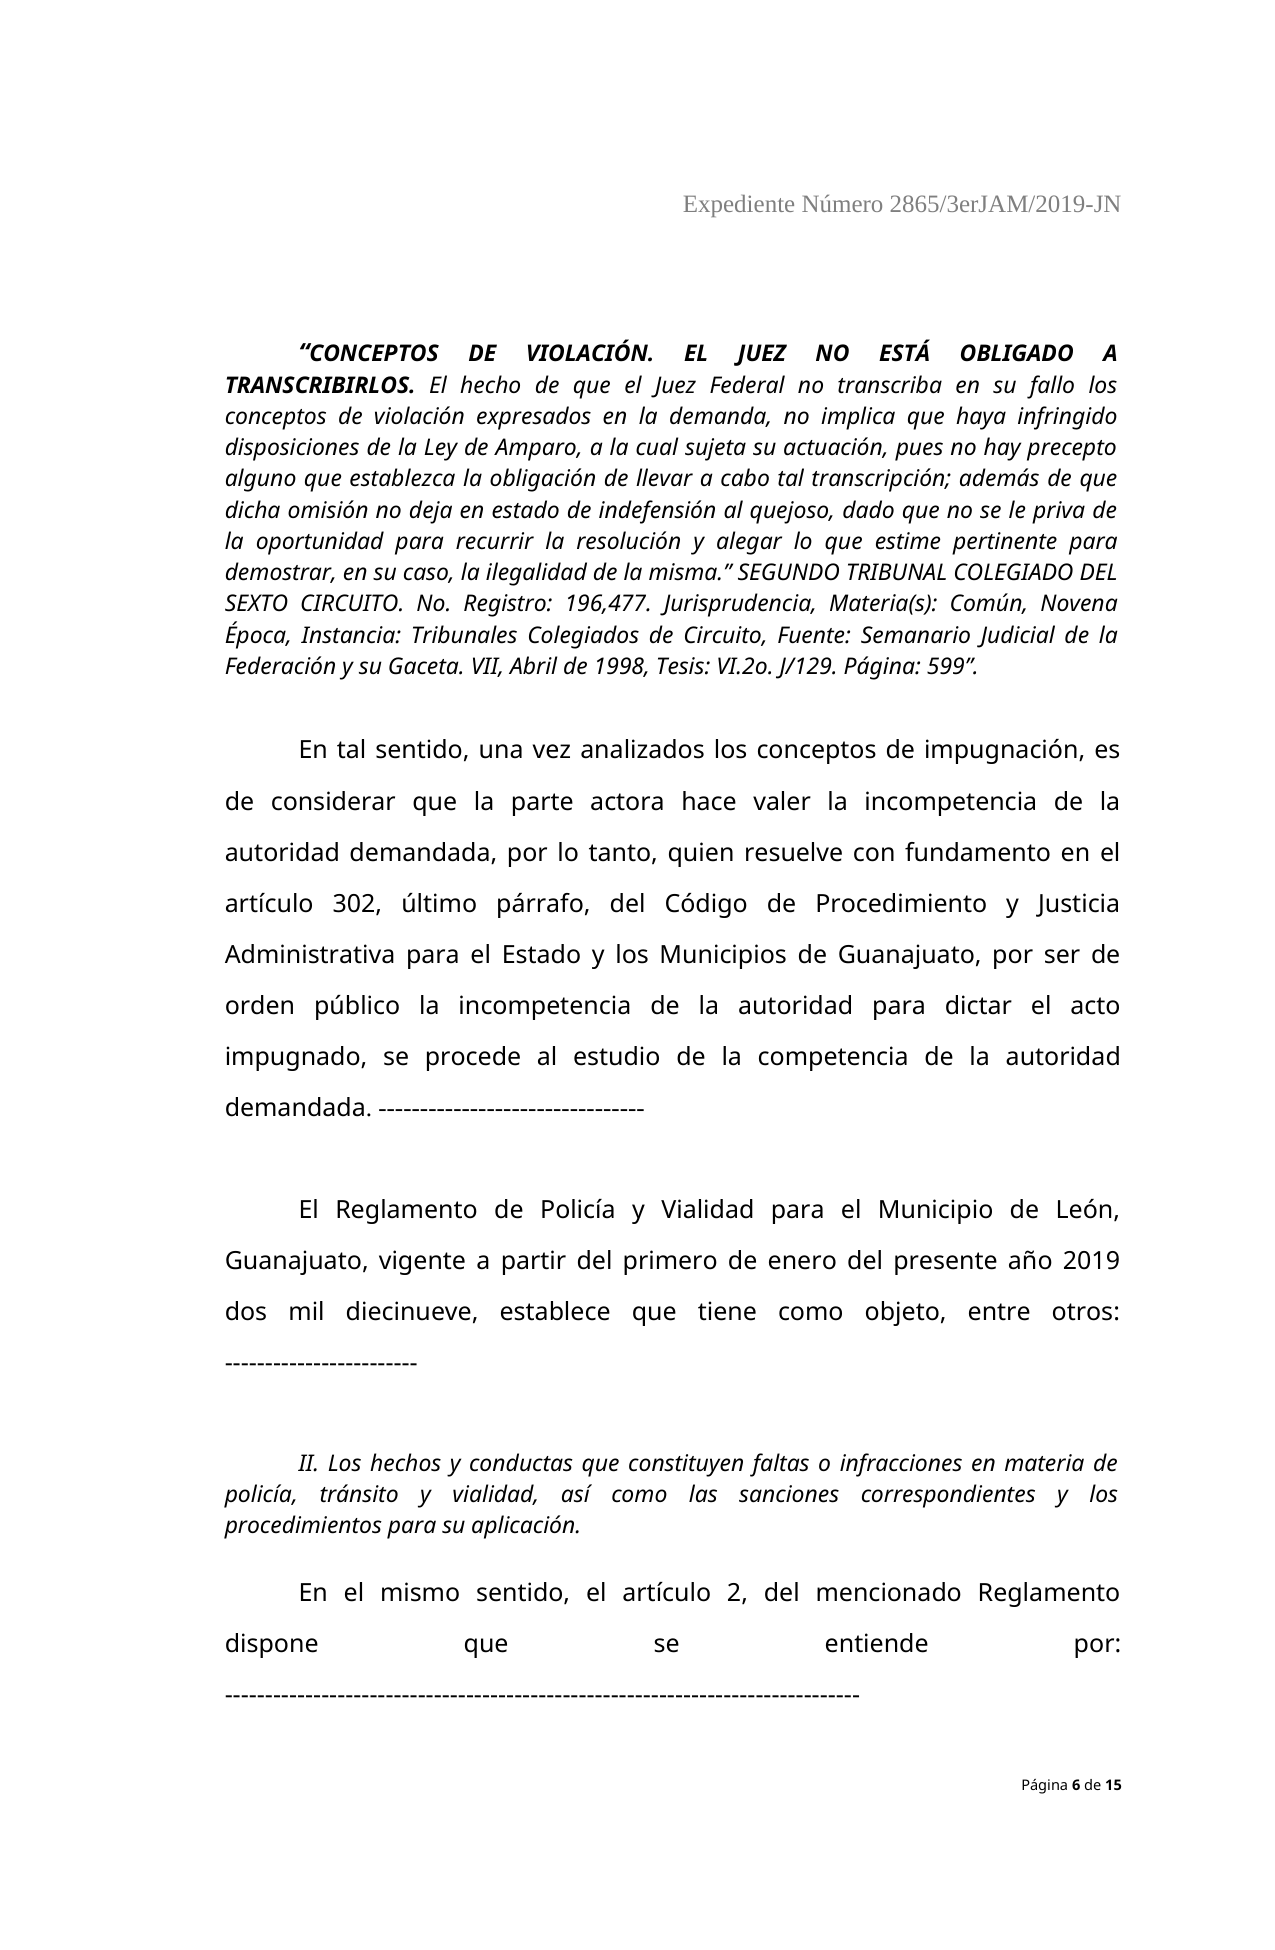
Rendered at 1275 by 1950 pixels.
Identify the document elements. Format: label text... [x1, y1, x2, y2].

text En tal sentido, una vez analizados los conceptos de impugnación, es de considerar que la parte actora hace valer la incompetencia de la autoridad demandada, por lo tanto, quien resuelve con fundamento en el artículo 302, último párrafo, del Código de Procedimiento y Justicia Administrativa para el Estado y los Municipios de Guanajuato, por ser de orden público la incompetencia de la autoridad para dictar el acto impugnado, se procede al estudio de la competencia de la autoridad demandada. -------------------------------- [224, 732, 1121, 1123]
text En el mismo sentido, el artículo 2, del mencionado Reglamento dispone que se entiende por: ------------------------------------------------------------------------------- [224, 1574, 1121, 1711]
text “CONCEPTOS DE VIOLACIÓN. EL JUEZ NO ESTÁ OBLIGADO A TRANSCRIBIRLOS. El hecho de que el Juez Federal no transcriba en su fallo los conceptos de violación expresados en la demanda, no implica que haya infringido disposiciones de la Ley de Amparo, a la cual sujeta su actuación, pues no hay precepto alguno que establezca la obligación de llevar a cabo tal transcripción; además de que dicha omisión no deja en estado de indefensión al quejoso, dado que no se le priva de la oportunidad para recurrir la resolución y alegar lo que estime pertinente para demostrar, en su caso, la ilegalidad de la misma.” SEGUNDO TRIBUNAL COLEGIADO DEL SEXTO CIRCUITO. No. Registro: 196,477. Jurisprudencia, Materia(s): Común, Novena Época, Instancia: Tribunales Colegiados de Circuito, Fuente: Semanario Judicial de la Federación y su Gaceta. VII, Abril de 1998, Tesis: VI.2o. J/129. Página: 599”. [224, 334, 1121, 681]
text II. Los hechos y conductas que constituyen faltas o infracciones en materia de policía, tránsito y vialidad, así como las sanciones correspondientes y los procedimientos para su aplicación. [224, 1447, 1121, 1541]
text El Reglamento de Policía y Vialidad para el Municipio de León, Guanajuato, vigente a partir del primero de enero del presente año 2019 dos mil diecinueve, establece que tiene como objeto, entre otros: ------------------------ [224, 1192, 1121, 1379]
